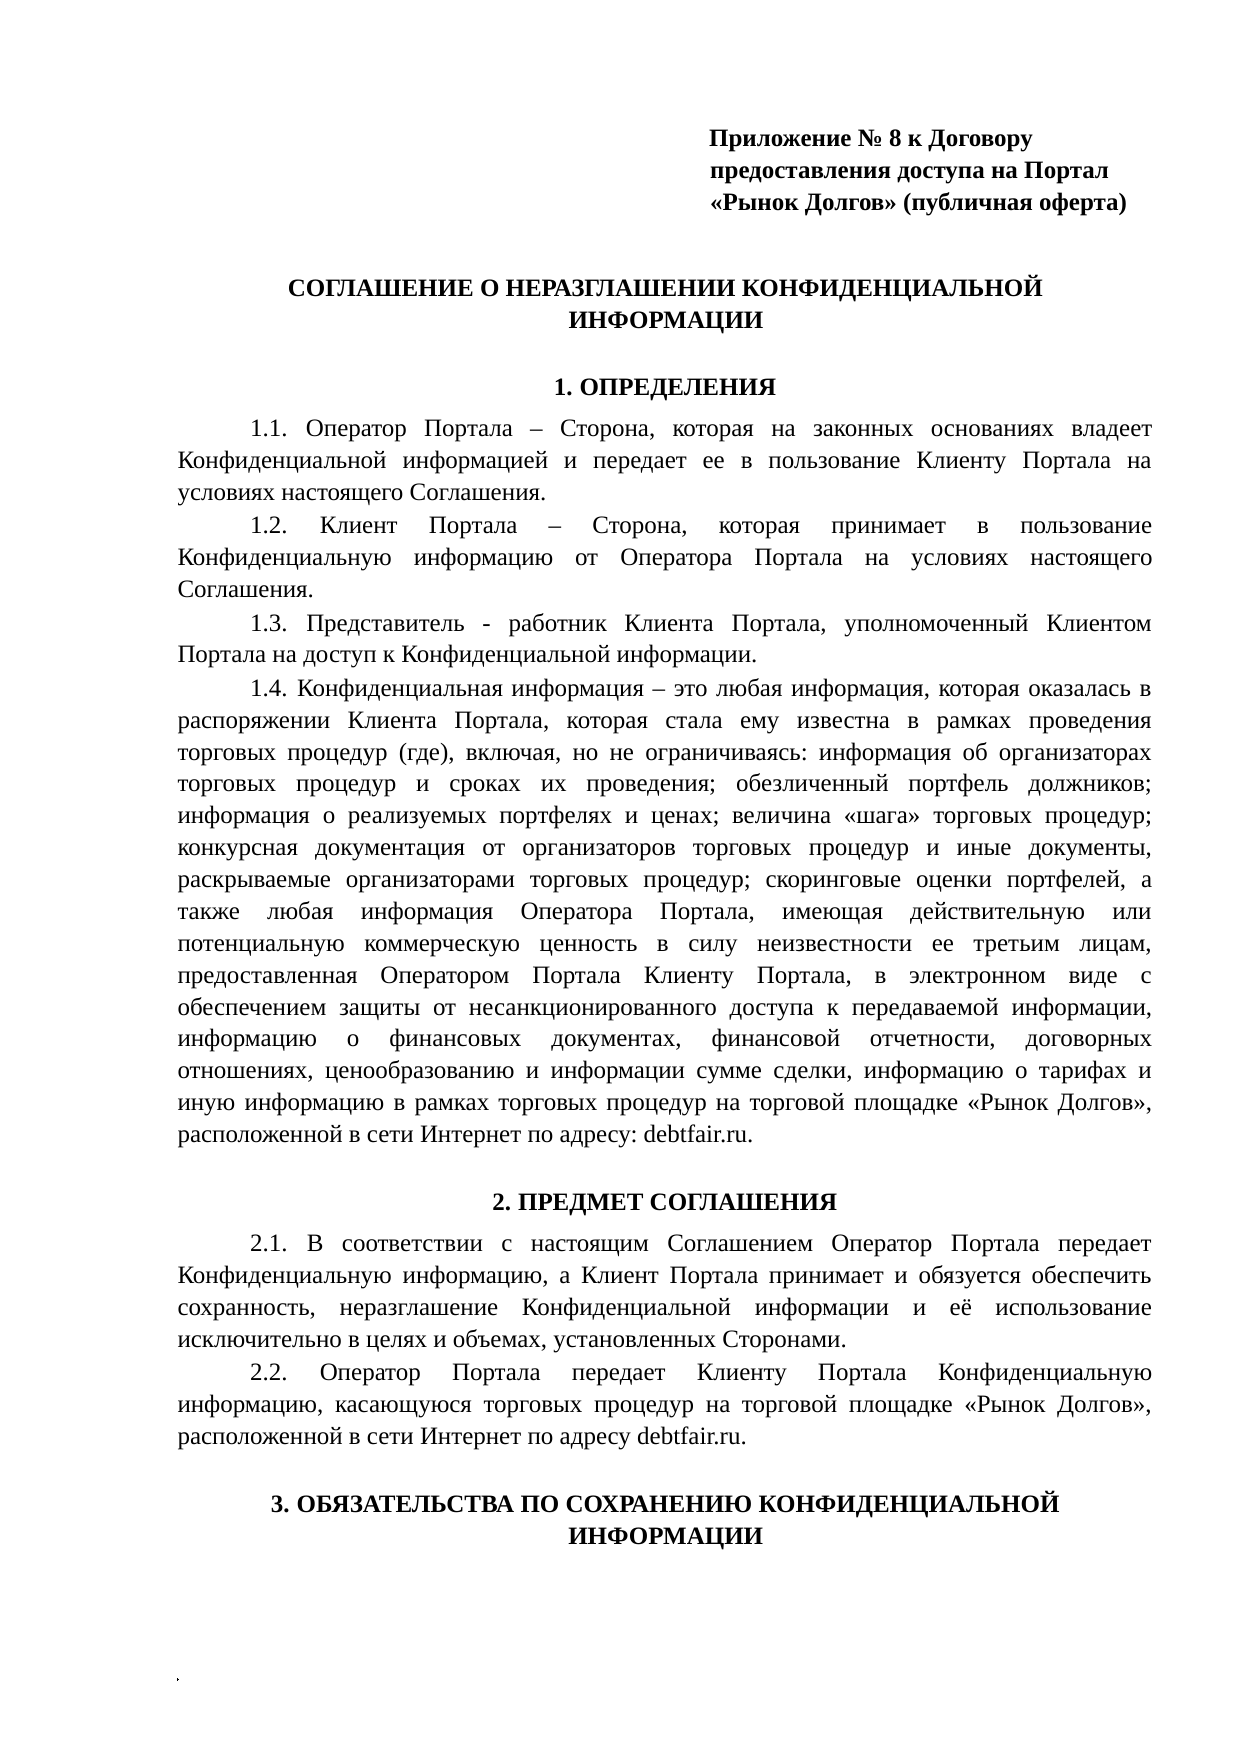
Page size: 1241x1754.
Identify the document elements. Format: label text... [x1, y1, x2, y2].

text СОГЛАШЕНИЕ О НЕРАЗГЛАШЕНИИ КОНФИДЕНЦИАЛЬНОЙ ИНФОРМАЦИИ [249, 273, 1081, 334]
subtitle 1. ОПРЕДЕЛЕНИЯ [249, 372, 1080, 401]
text 2.1. В соответствии с настоящим Соглашением Оператор Портала передает Конфиденциальную информацию, а Клиент Портала принимает и обязуется обеспечить сохранность, неразглашение Конфиденциальной информации и её использование исключительно в целях и объемах, установленных Сторонами. [177, 1228, 1153, 1353]
text 1.4. Конфиденциальная информация – это любая информация, которая оказалась в распоряжении Клиента Портала, которая стала ему известна в рамках проведения торговых процедур (где), включая, но не ограничиваясь: информация об организаторах торговых процедур и сроках их проведения; обезличенный портфель должников; информация о реализуемых портфелях и ценах; величина «шага» торговых процедур; конкурсная документация от организаторов торговых процедур и иные документы, раскрываемые организаторами торговых процедур; скоринговые оценки портфелей, а также любая информация Оператора Портала, имеющая действительную или потенциальную коммерческую ценность в силу неизвестности ее третьим лицам, предоставленная Оператором Портала Клиенту Портала, в электронном виде с обеспечением защиты от несанкционированного доступа к передаваемой информации, информацию о финансовых документах, финансовой отчетности, договорных отношениях, ценообразованию и информации сумме сделки, информацию о тарифах и иную информацию в рамках торговых процедур на торговой площадке «Рынок Долгов», расположенной в сети Интернет по адресу: debtfair.ru. [177, 673, 1153, 1148]
text 1.1. Оператор Портала – Сторона, которая на законных основаниях владеет Конфиденциальной информацией и передает ее в пользование Клиенту Портала на условиях настоящего Соглашения. [177, 413, 1153, 506]
text Приложение № 8 к Договору предоставления доступа на Портал «Рынок Долгов» (публичная оферта) [709, 123, 1152, 216]
text 1.3. Представитель - работник Клиента Портала, уполномоченный Клиентом Портала на доступ к Конфиденциальной информации. [177, 608, 1153, 668]
subtitle 2. ПРЕДМЕТ СОГЛАШЕНИЯ [249, 1187, 1080, 1215]
text 2.2. Оператор Портала передает Клиенту Портала Конфиденциальную информацию, касающуюся торговых процедур на торговой площадке «Рынок Долгов», расположенной в сети Интернет по адресу debtfair.ru. [177, 1357, 1153, 1450]
subtitle 3. ОБЯЗАТЕЛЬСТВА ПО СОХРАНЕНИЮ КОНФИДЕНЦИАЛЬНОЙ ИНФОРМАЦИИ [249, 1489, 1081, 1550]
text 1.2. Клиент Портала – Сторона, которая принимает в пользование Конфиденциальную информацию от Оператора Портала на условиях настоящего Соглашения. [177, 511, 1153, 603]
